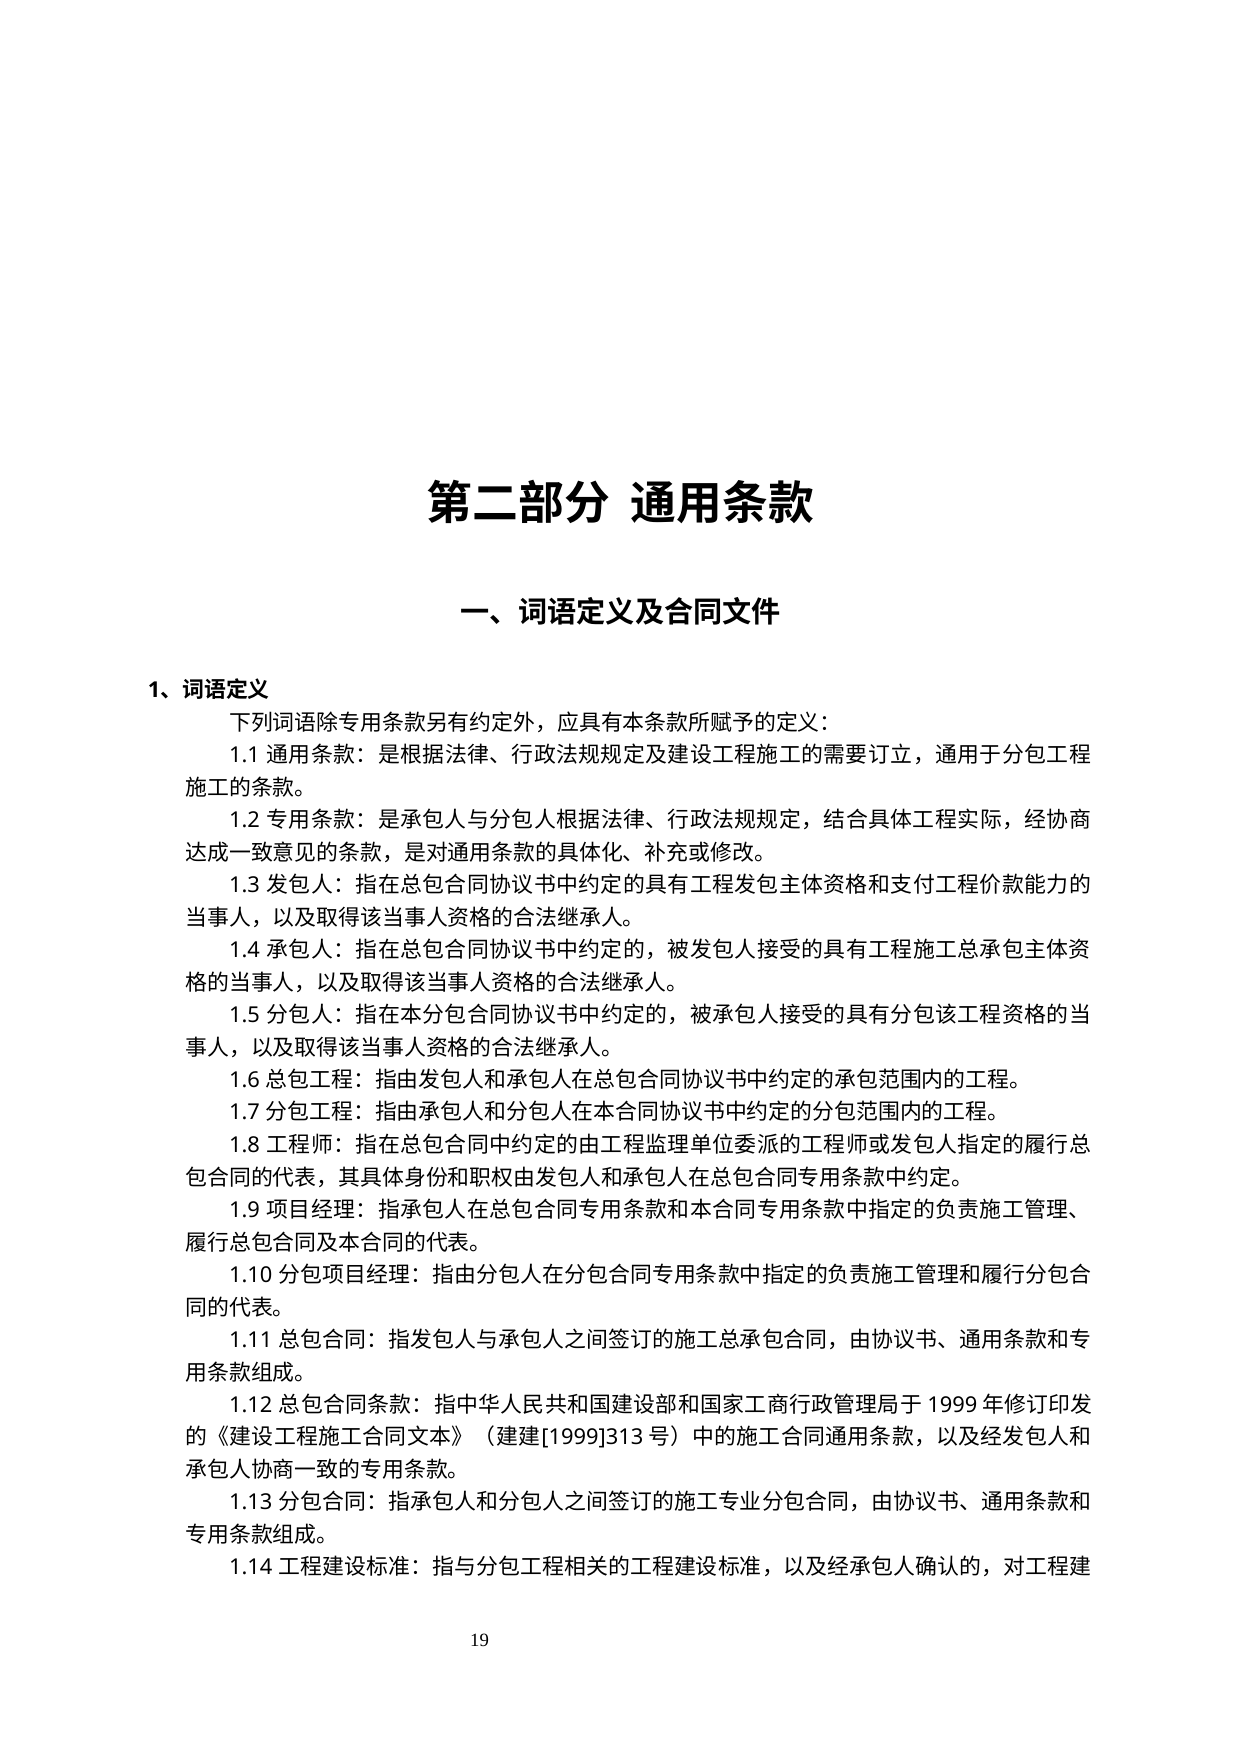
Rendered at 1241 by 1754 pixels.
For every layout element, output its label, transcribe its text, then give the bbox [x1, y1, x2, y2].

text 第二部分 通用条款 [148, 451, 1093, 548]
text 1.2 专用条款：是承包人与分包人根据法律、行政法规规定，结合具体工程实际，经协商达成一致意见的条款，是对通用条款的具体化、补充或修改。 [185, 802, 1093, 867]
text 1.13 分包合同：指承包人和分包人之间签订的施工专业分包合同，由协议书、通用条款和专用条款组成。 [185, 1484, 1093, 1549]
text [185, 1549, 1093, 1582]
text 1.9 项目经理：指承包人在总包合同专用条款和本合同专用条款中指定的负责施工管理、履行总包合同及本合同的代表。 [185, 1192, 1093, 1257]
text 下列词语除专用条款另有约定外，应具有本条款所赋予的定义： [185, 704, 1093, 737]
text 1.10 分包项目经理：指由分包人在分包合同专用条款中指定的负责施工管理和履行分包合同的代表。 [185, 1257, 1093, 1322]
text 1、词语定义 [148, 672, 1093, 704]
subtitle 一、词语定义及合同文件 [148, 577, 1093, 642]
text 1.6 总包工程：指由发包人和承包人在总包合同协议书中约定的承包范围内的工程。 [185, 1062, 1093, 1094]
text 1.12 总包合同条款：指中华人民共和国建设部和国家工商行政管理局于1999年修订印发的《建设工程施工合同文本》（建建[1999]313号）中的施工合同通用条款，以及经发包人和承包人协商一致的专用条款。 [185, 1387, 1093, 1484]
text 1.3 发包人：指在总包合同协议书中约定的具有工程发包主体资格和支付工程价款能力的当事人，以及取得该当事人资格的合法继承人。 [185, 867, 1093, 932]
text 1.8 工程师：指在总包合同中约定的由工程监理单位委派的工程师或发包人指定的履行总包合同的代表，其具体身份和职权由发包人和承包人在总包合同专用条款中约定。 [185, 1127, 1093, 1192]
text 1.5 分包人：指在本分包合同协议书中约定的，被承包人接受的具有分包该工程资格的当事人，以及取得该当事人资格的合法继承人。 [185, 997, 1093, 1062]
text 1.7 分包工程：指由承包人和分包人在本合同协议书中约定的分包范围内的工程。 [185, 1094, 1093, 1127]
text 1.4 承包人：指在总包合同协议书中约定的，被发包人接受的具有工程施工总承包主体资格的当事人，以及取得该当事人资格的合法继承人。 [185, 932, 1093, 997]
text 1.1 通用条款：是根据法律、行政法规规定及建设工程施工的需要订立，通用于分包工程施工的条款。 [185, 737, 1093, 802]
text 1.11 总包合同：指发包人与承包人之间签订的施工总承包合同，由协议书、通用条款和专用条款组成。 [185, 1322, 1093, 1387]
